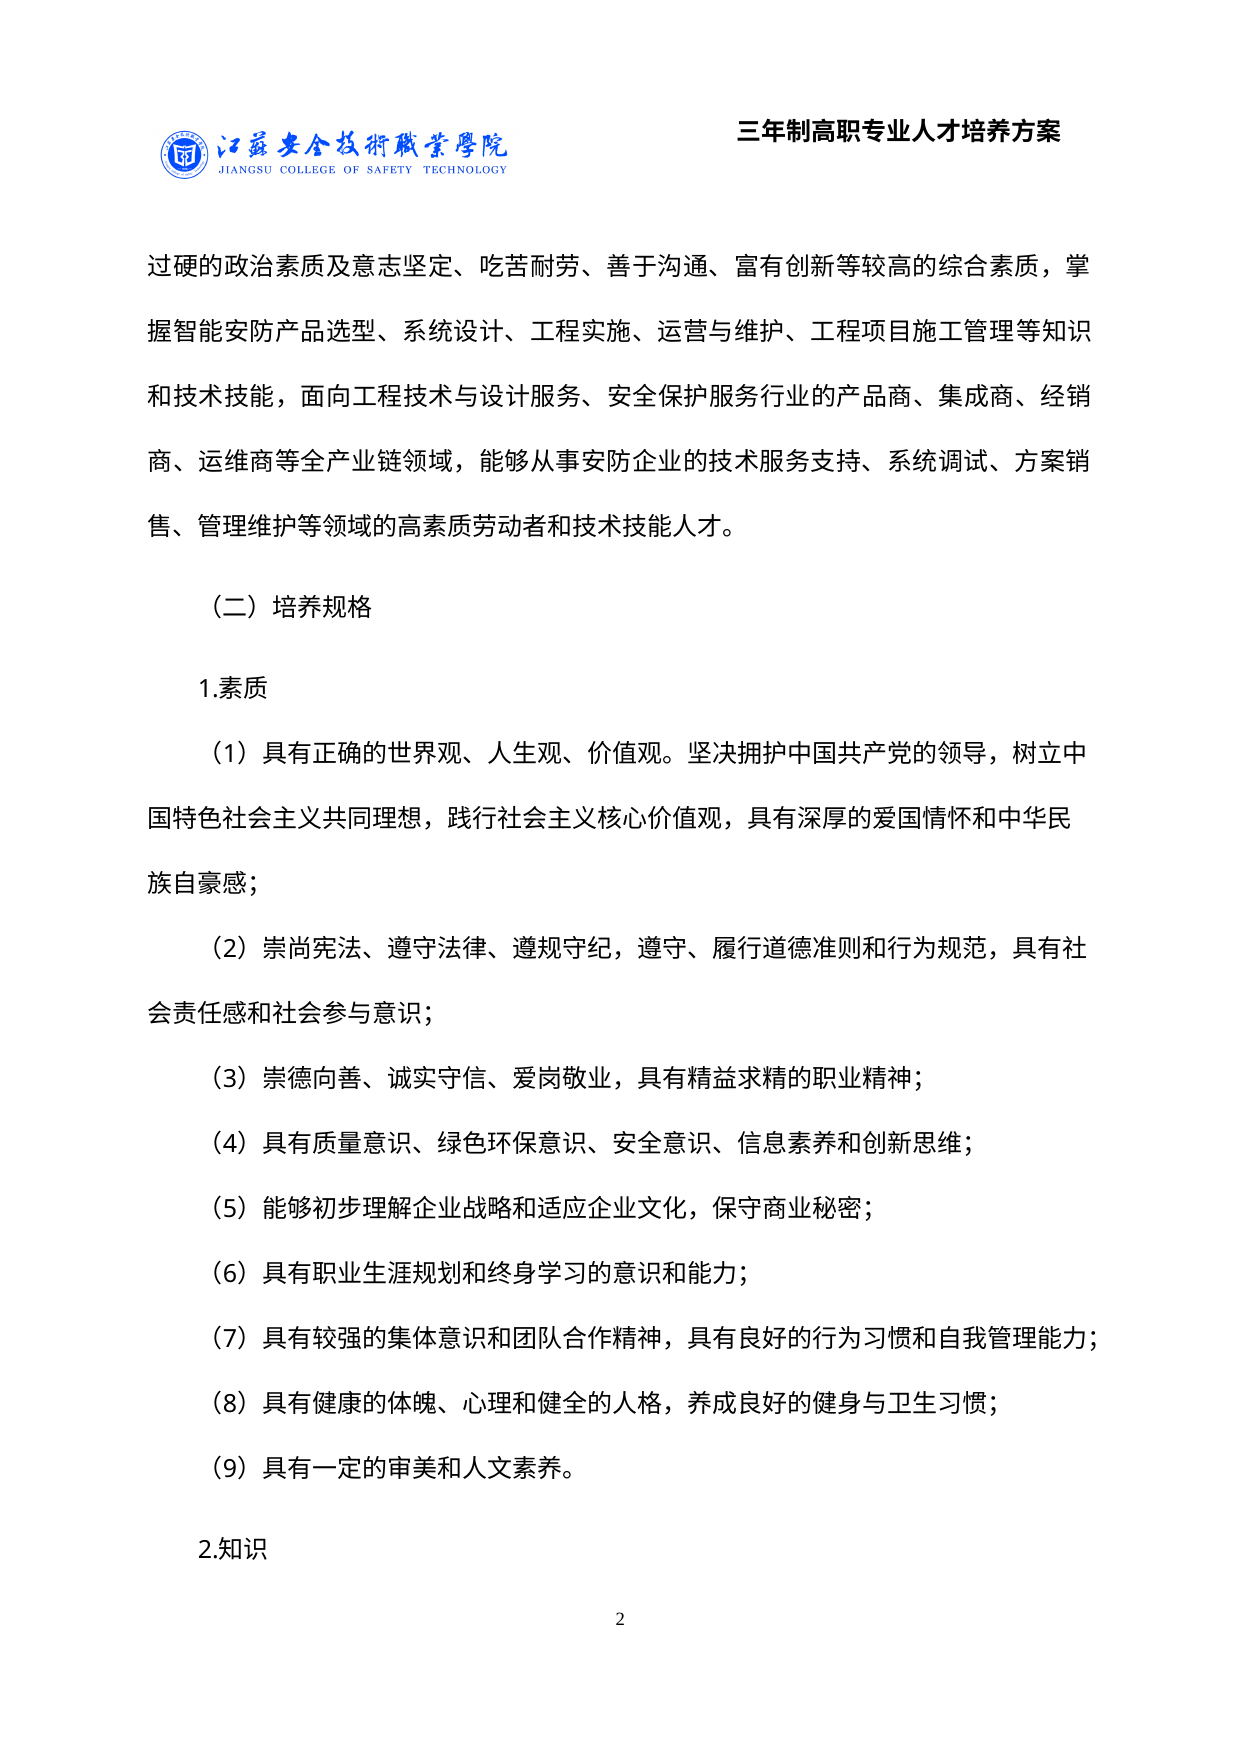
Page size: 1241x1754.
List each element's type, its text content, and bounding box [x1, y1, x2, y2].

text （6）具有职业生涯规划和终身学习的意识和能力； [148, 1239, 1092, 1304]
text （4）具有质量意识、绿色环保意识、安全意识、信息素养和创新思维； [148, 1109, 1092, 1174]
text （3）崇德向善、诚实守信、爱岗敬业，具有精益求精的职业精神； [148, 1044, 1092, 1109]
picture [147, 117, 525, 193]
text （9）具有一定的审美和人文素养。 [148, 1434, 1092, 1499]
text （8）具有健康的体魄、心理和健全的人格，养成良好的健身与卫生习惯； [148, 1369, 1092, 1434]
text （5）能够初步理解企业战略和适应企业文化，保守商业秘密； [148, 1174, 1092, 1239]
text 2.知识 [148, 1515, 1092, 1580]
text （7）具有较强的集体意识和团队合作精神，具有良好的行为习惯和自我管理能力； [148, 1304, 1092, 1369]
text （2）崇尚宪法、遵守法律、遵规守纪，遵守、履行道德准则和行为规范，具有社会责任感和社会参与意识； [148, 914, 1092, 1044]
text （二）培养规格 [148, 573, 1092, 638]
text （1）具有正确的世界观、人生观、价值观。坚决拥护中国共产党的领导，树立中国特色社会主义共同理想，践行社会主义核心价值观，具有深厚的爱国情怀和中华民族自豪感； [148, 719, 1092, 914]
text 1.素质 [148, 654, 1092, 719]
